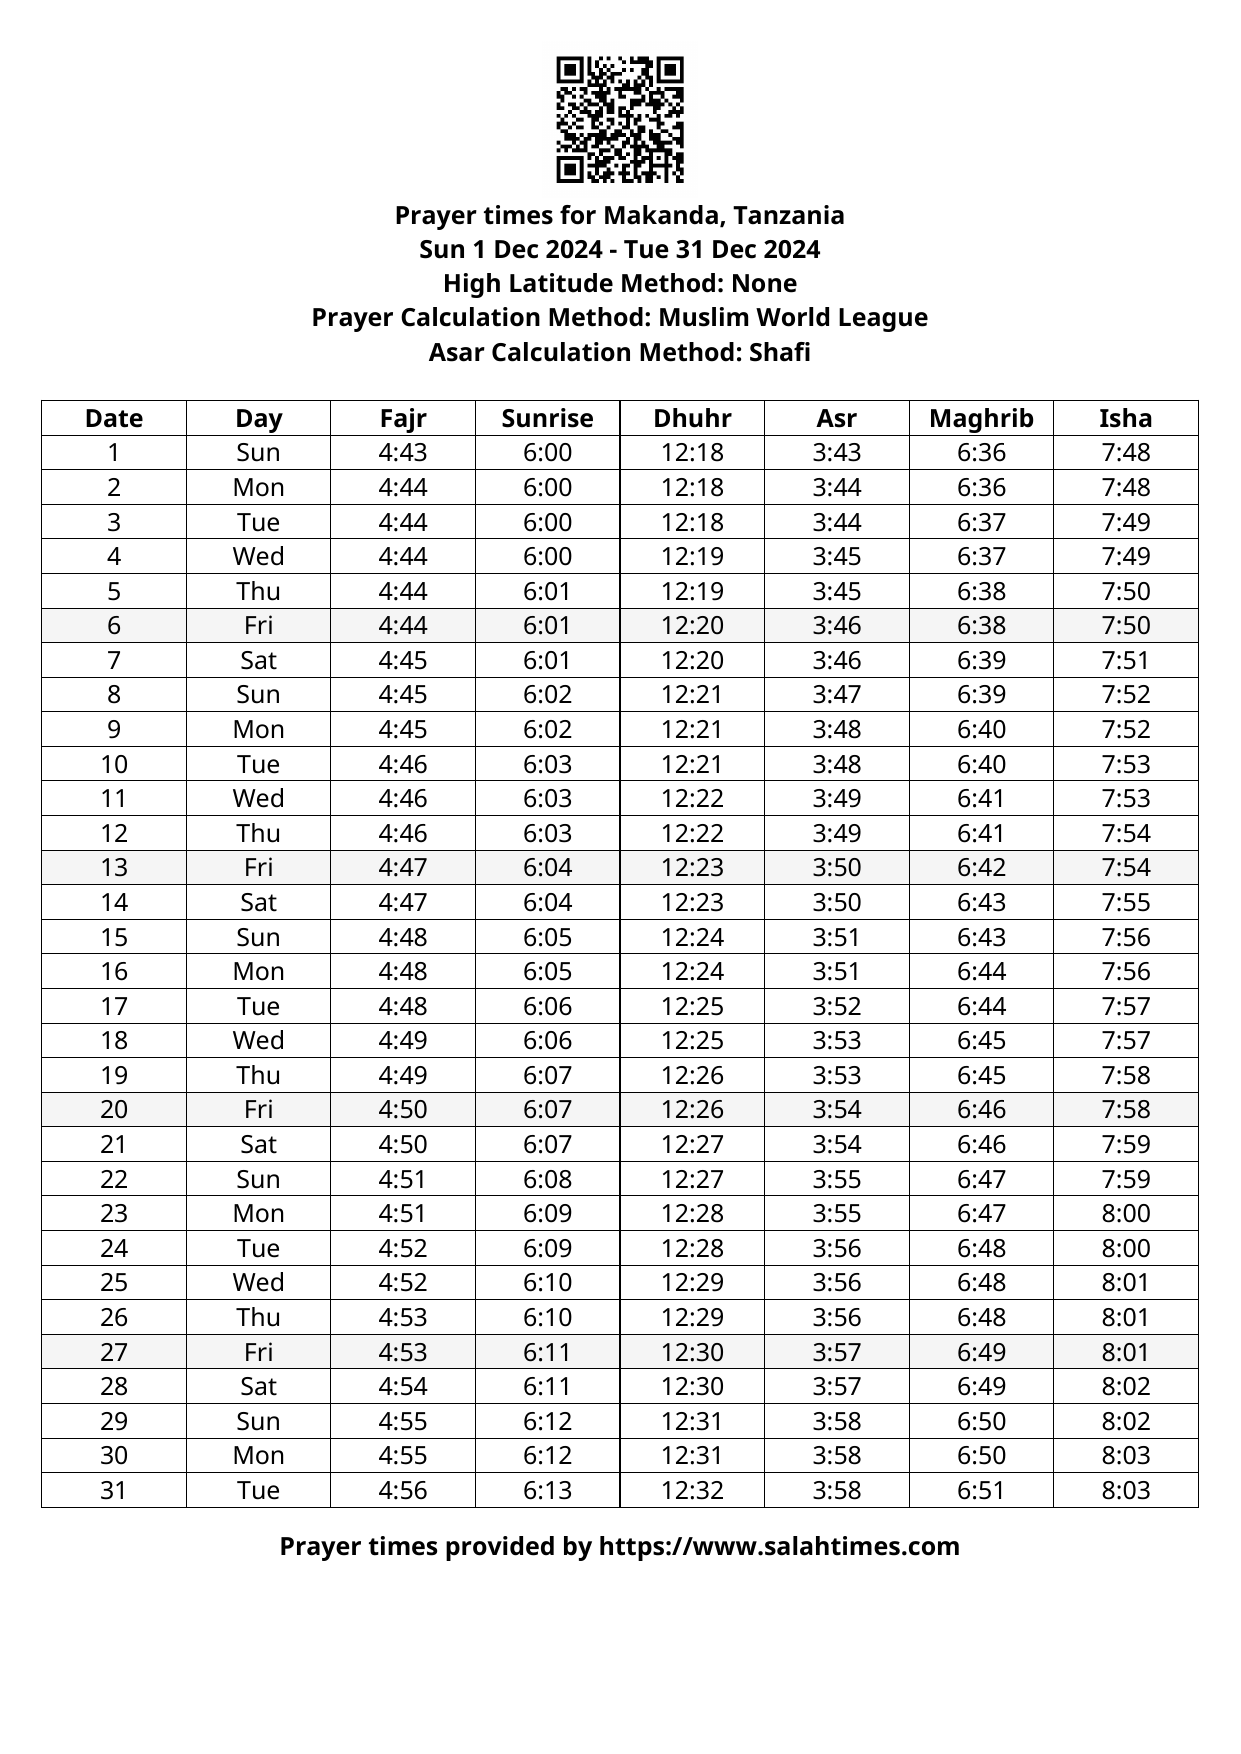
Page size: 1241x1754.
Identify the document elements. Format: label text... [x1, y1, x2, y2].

table_cell 17 [42, 989, 186, 1022]
table_cell 12:31 [621, 1439, 764, 1472]
table_cell 3:51 [765, 920, 909, 953]
table_cell 3:46 [765, 609, 909, 642]
table_cell 8:00 [1054, 1196, 1198, 1230]
table_cell 29 [42, 1404, 186, 1437]
table_cell 4:51 [331, 1162, 475, 1195]
table_cell 22 [42, 1162, 186, 1195]
table_cell 12:21 [621, 678, 764, 711]
table_cell 6:39 [910, 678, 1053, 711]
table_cell 6:38 [910, 609, 1053, 642]
table_cell 6:10 [476, 1300, 619, 1334]
table_cell Sun [187, 436, 330, 469]
table_cell 12:31 [621, 1404, 764, 1437]
table_cell 7:59 [1054, 1162, 1198, 1195]
table_cell 12:27 [621, 1162, 764, 1195]
table_cell 4:49 [331, 1058, 475, 1092]
table_cell 6:00 [476, 539, 619, 573]
table_cell 6:09 [476, 1196, 619, 1230]
table_cell 6:44 [910, 954, 1053, 988]
table_cell 18 [42, 1024, 186, 1057]
table_cell Tue [187, 1473, 330, 1507]
table_cell 12:23 [621, 885, 764, 919]
table_cell 28 [42, 1369, 186, 1403]
table_cell 6:36 [910, 470, 1053, 504]
table_cell 7:57 [1054, 1024, 1198, 1057]
table_cell 3:44 [765, 505, 909, 538]
table_cell 6:11 [476, 1335, 619, 1368]
table_cell 6:49 [910, 1335, 1053, 1368]
table_cell 6:01 [476, 643, 619, 677]
table_cell 3:51 [765, 954, 909, 988]
table_cell 3:53 [765, 1024, 909, 1057]
table_cell 3:56 [765, 1266, 909, 1299]
table_cell 3:49 [765, 781, 909, 815]
table_cell 4:44 [331, 539, 475, 573]
table_cell 6:09 [476, 1231, 619, 1264]
table_cell 7:58 [1054, 1058, 1198, 1092]
table_cell 4:55 [331, 1439, 475, 1472]
table_cell 1 [42, 436, 186, 469]
table_cell 6:50 [910, 1404, 1053, 1437]
table_cell 12:29 [621, 1300, 764, 1334]
table_cell 6:04 [476, 885, 619, 919]
table_cell 12:25 [621, 1024, 764, 1057]
table_cell 6:49 [910, 1369, 1053, 1403]
table_cell 6:38 [910, 574, 1053, 607]
table_cell 30 [42, 1439, 186, 1472]
table_cell 31 [42, 1473, 186, 1507]
table_cell Thu [187, 816, 330, 849]
table_cell 4:47 [331, 851, 475, 884]
table_cell Sun [187, 1404, 330, 1437]
table_cell 6:51 [910, 1473, 1053, 1507]
table_cell 6:46 [910, 1093, 1053, 1126]
table_cell Tue [187, 505, 330, 538]
table_cell 25 [42, 1266, 186, 1299]
table_cell 6:45 [910, 1024, 1053, 1057]
table_cell 7:54 [1054, 816, 1198, 849]
table_cell 8:01 [1054, 1300, 1198, 1334]
table_header Isha [1054, 401, 1198, 434]
table_cell Fri [187, 1093, 330, 1126]
table_cell 3:48 [765, 747, 909, 780]
table_cell Thu [187, 574, 330, 607]
table_cell 6:00 [476, 470, 619, 504]
table_cell 4:45 [331, 712, 475, 746]
table_cell Fri [187, 609, 330, 642]
table_header Dhuhr [621, 401, 764, 434]
table_cell Sat [187, 885, 330, 919]
table_cell 7:50 [1054, 574, 1198, 607]
table_cell Tue [187, 1231, 330, 1264]
table_cell 6:01 [476, 574, 619, 607]
table_cell 23 [42, 1196, 186, 1230]
table_cell 4:46 [331, 816, 475, 849]
table_cell 3:48 [765, 712, 909, 746]
table_cell Sun [187, 1162, 330, 1195]
table_cell 3:49 [765, 816, 909, 849]
table_cell 12:28 [621, 1231, 764, 1264]
table_cell Thu [187, 1300, 330, 1334]
table_cell 7:53 [1054, 747, 1198, 780]
table_header Asr [765, 401, 909, 434]
table_cell 12:30 [621, 1335, 764, 1368]
table_cell 27 [42, 1335, 186, 1368]
table_cell 3:54 [765, 1127, 909, 1161]
text Prayer times provided by https://www.salahtimes.com [42, 1528, 1198, 1563]
table_cell Sat [187, 1369, 330, 1403]
table_cell 4:50 [331, 1127, 475, 1161]
table_cell 4:46 [331, 781, 475, 815]
table_cell 12:19 [621, 574, 764, 607]
table_cell Fri [187, 1335, 330, 1368]
table_cell 7:54 [1054, 851, 1198, 884]
table_cell 6:12 [476, 1404, 619, 1437]
table_cell 7:52 [1054, 678, 1198, 711]
table_cell 7:49 [1054, 505, 1198, 538]
table_cell 12:22 [621, 816, 764, 849]
table_cell 4:56 [331, 1473, 475, 1507]
table_cell 3:54 [765, 1093, 909, 1126]
table_cell 6:48 [910, 1266, 1053, 1299]
table_cell 6:02 [476, 712, 619, 746]
table_cell 4 [42, 539, 186, 573]
table_cell 6:03 [476, 816, 619, 849]
table_cell 3:44 [765, 470, 909, 504]
table_cell 4:48 [331, 920, 475, 953]
table_cell 12:32 [621, 1473, 764, 1507]
table_cell 15 [42, 920, 186, 953]
table_cell Wed [187, 1024, 330, 1057]
table_cell 12:21 [621, 747, 764, 780]
table_cell Sun [187, 920, 330, 953]
table_cell Mon [187, 954, 330, 988]
table_cell 7:48 [1054, 436, 1198, 469]
table_cell 12:19 [621, 539, 764, 573]
table_cell 4:54 [331, 1369, 475, 1403]
table_cell 4:44 [331, 574, 475, 607]
table_cell 6:37 [910, 505, 1053, 538]
table_cell 8:01 [1054, 1335, 1198, 1368]
table_cell 6:07 [476, 1093, 619, 1126]
table_cell 8:02 [1054, 1369, 1198, 1403]
table_cell 4:55 [331, 1404, 475, 1437]
table_cell 19 [42, 1058, 186, 1092]
table_header Sunrise [476, 401, 619, 434]
table_cell 4:43 [331, 436, 475, 469]
table_cell Mon [187, 712, 330, 746]
table_cell 6:12 [476, 1439, 619, 1472]
table_cell Fri [187, 851, 330, 884]
table_cell 7:56 [1054, 920, 1198, 953]
table_cell 3:50 [765, 885, 909, 919]
table_cell Sat [187, 643, 330, 677]
table_cell 4:48 [331, 989, 475, 1022]
table_cell Mon [187, 1439, 330, 1472]
table_cell 3:55 [765, 1162, 909, 1195]
table_cell 7:51 [1054, 643, 1198, 677]
table_cell 6:43 [910, 885, 1053, 919]
table_cell 3:57 [765, 1369, 909, 1403]
table_header Date [42, 401, 186, 434]
table_cell 6:00 [476, 436, 619, 469]
table_cell 6:07 [476, 1058, 619, 1092]
table_cell 3:45 [765, 574, 909, 607]
table_cell 4:44 [331, 505, 475, 538]
table_cell 6:50 [910, 1439, 1053, 1472]
table_cell 6:36 [910, 436, 1053, 469]
table_cell 4:44 [331, 470, 475, 504]
table_cell 6:43 [910, 920, 1053, 953]
table_cell 4:49 [331, 1024, 475, 1057]
table_cell 4:46 [331, 747, 475, 780]
table_header Maghrib [910, 401, 1053, 434]
table_cell 6:02 [476, 678, 619, 711]
table_cell 3:50 [765, 851, 909, 884]
table_cell 3 [42, 505, 186, 538]
table_cell 6:48 [910, 1231, 1053, 1264]
table_cell 6:04 [476, 851, 619, 884]
table_header Day [187, 401, 330, 434]
text High Latitude Method: None [42, 266, 1198, 300]
table_cell Mon [187, 470, 330, 504]
picture [542, 41, 699, 198]
table_cell 3:52 [765, 989, 909, 1022]
table_cell 7:58 [1054, 1093, 1198, 1126]
table_cell 6:06 [476, 1024, 619, 1057]
table_cell Tue [187, 747, 330, 780]
table_cell 4:53 [331, 1335, 475, 1368]
table_cell 7:49 [1054, 539, 1198, 573]
table_cell Mon [187, 1196, 330, 1230]
table_cell 12:22 [621, 781, 764, 815]
table_cell Sat [187, 1127, 330, 1161]
table_cell 8:01 [1054, 1266, 1198, 1299]
table_cell 12:18 [621, 470, 764, 504]
table_cell 11 [42, 781, 186, 815]
table_cell 6:11 [476, 1369, 619, 1403]
table_cell 6:03 [476, 747, 619, 780]
table_cell 20 [42, 1093, 186, 1126]
table_cell 4:44 [331, 609, 475, 642]
table_cell 3:53 [765, 1058, 909, 1092]
table_cell 3:58 [765, 1473, 909, 1507]
table_cell 6:45 [910, 1058, 1053, 1092]
table_cell 2 [42, 470, 186, 504]
table_cell 3:57 [765, 1335, 909, 1368]
table_cell 6:40 [910, 712, 1053, 746]
table_cell 6:42 [910, 851, 1053, 884]
table_cell 3:43 [765, 436, 909, 469]
table_cell Wed [187, 539, 330, 573]
table_cell 4:50 [331, 1093, 475, 1126]
table_cell 6:48 [910, 1300, 1053, 1334]
table_cell 3:47 [765, 678, 909, 711]
table_cell 8:03 [1054, 1439, 1198, 1472]
table_cell 6:47 [910, 1162, 1053, 1195]
table_cell 12 [42, 816, 186, 849]
table_header Fajr [331, 401, 475, 434]
table_cell 7:56 [1054, 954, 1198, 988]
table_cell 12:18 [621, 436, 764, 469]
table_cell 6:05 [476, 920, 619, 953]
table_cell 3:56 [765, 1231, 909, 1264]
table_cell 12:24 [621, 954, 764, 988]
table_cell 7:55 [1054, 885, 1198, 919]
table_cell 12:26 [621, 1058, 764, 1092]
table_cell Thu [187, 1058, 330, 1092]
table_cell 6:47 [910, 1196, 1053, 1230]
table_cell 21 [42, 1127, 186, 1161]
table_cell 24 [42, 1231, 186, 1264]
table_cell 7:53 [1054, 781, 1198, 815]
table_cell 7 [42, 643, 186, 677]
table_cell 4:51 [331, 1196, 475, 1230]
table_cell 12:18 [621, 505, 764, 538]
table_cell 12:29 [621, 1266, 764, 1299]
table_cell 6:41 [910, 781, 1053, 815]
table_cell 7:50 [1054, 609, 1198, 642]
table_cell 6:39 [910, 643, 1053, 677]
table_cell Wed [187, 1266, 330, 1299]
table_cell 3:56 [765, 1300, 909, 1334]
table_cell 6:40 [910, 747, 1053, 780]
table_cell 16 [42, 954, 186, 988]
table_cell 3:45 [765, 539, 909, 573]
table_cell 3:58 [765, 1404, 909, 1437]
table_cell 6:13 [476, 1473, 619, 1507]
table_cell 7:52 [1054, 712, 1198, 746]
table_cell 6:44 [910, 989, 1053, 1022]
table_cell 6:10 [476, 1266, 619, 1299]
table_cell 6:08 [476, 1162, 619, 1195]
table_cell 7:59 [1054, 1127, 1198, 1161]
table_cell 6:06 [476, 989, 619, 1022]
table_cell 4:45 [331, 678, 475, 711]
table_cell Sun [187, 678, 330, 711]
text Sun 1 Dec 2024 - Tue 31 Dec 2024 [42, 232, 1198, 266]
table_cell 6 [42, 609, 186, 642]
table_cell 12:30 [621, 1369, 764, 1403]
table_cell 12:21 [621, 712, 764, 746]
table_cell 9 [42, 712, 186, 746]
table_cell 6:00 [476, 505, 619, 538]
table_cell Tue [187, 989, 330, 1022]
table_cell 6:07 [476, 1127, 619, 1161]
table_cell 4:48 [331, 954, 475, 988]
table_cell 13 [42, 851, 186, 884]
table_cell 5 [42, 574, 186, 607]
table_cell 6:05 [476, 954, 619, 988]
table_cell 6:37 [910, 539, 1053, 573]
table_cell 12:26 [621, 1093, 764, 1126]
table_cell 6:41 [910, 816, 1053, 849]
table_cell 6:03 [476, 781, 619, 815]
table_cell 12:28 [621, 1196, 764, 1230]
table_cell 8:03 [1054, 1473, 1198, 1507]
table_cell 10 [42, 747, 186, 780]
table_cell 8 [42, 678, 186, 711]
table_cell 6:01 [476, 609, 619, 642]
table_cell 6:46 [910, 1127, 1053, 1161]
table_cell 4:47 [331, 885, 475, 919]
table_cell 8:02 [1054, 1404, 1198, 1437]
table_cell 4:52 [331, 1231, 475, 1264]
text Prayer times for Makanda, Tanzania [42, 198, 1198, 232]
table_cell 12:20 [621, 643, 764, 677]
text Prayer Calculation Method: Muslim World League [42, 300, 1198, 334]
table_cell 12:25 [621, 989, 764, 1022]
table_cell 3:46 [765, 643, 909, 677]
table_cell 26 [42, 1300, 186, 1334]
text Asar Calculation Method: Shafi [42, 334, 1198, 368]
table_cell 14 [42, 885, 186, 919]
table_cell 7:57 [1054, 989, 1198, 1022]
table_cell 12:24 [621, 920, 764, 953]
table_cell 4:45 [331, 643, 475, 677]
table_cell Wed [187, 781, 330, 815]
table_cell 3:55 [765, 1196, 909, 1230]
table_cell 8:00 [1054, 1231, 1198, 1264]
table_cell 7:48 [1054, 470, 1198, 504]
table_cell 12:23 [621, 851, 764, 884]
table_cell 4:52 [331, 1266, 475, 1299]
table_cell 3:58 [765, 1439, 909, 1472]
table_cell 12:27 [621, 1127, 764, 1161]
table_cell 4:53 [331, 1300, 475, 1334]
table_cell 12:20 [621, 609, 764, 642]
